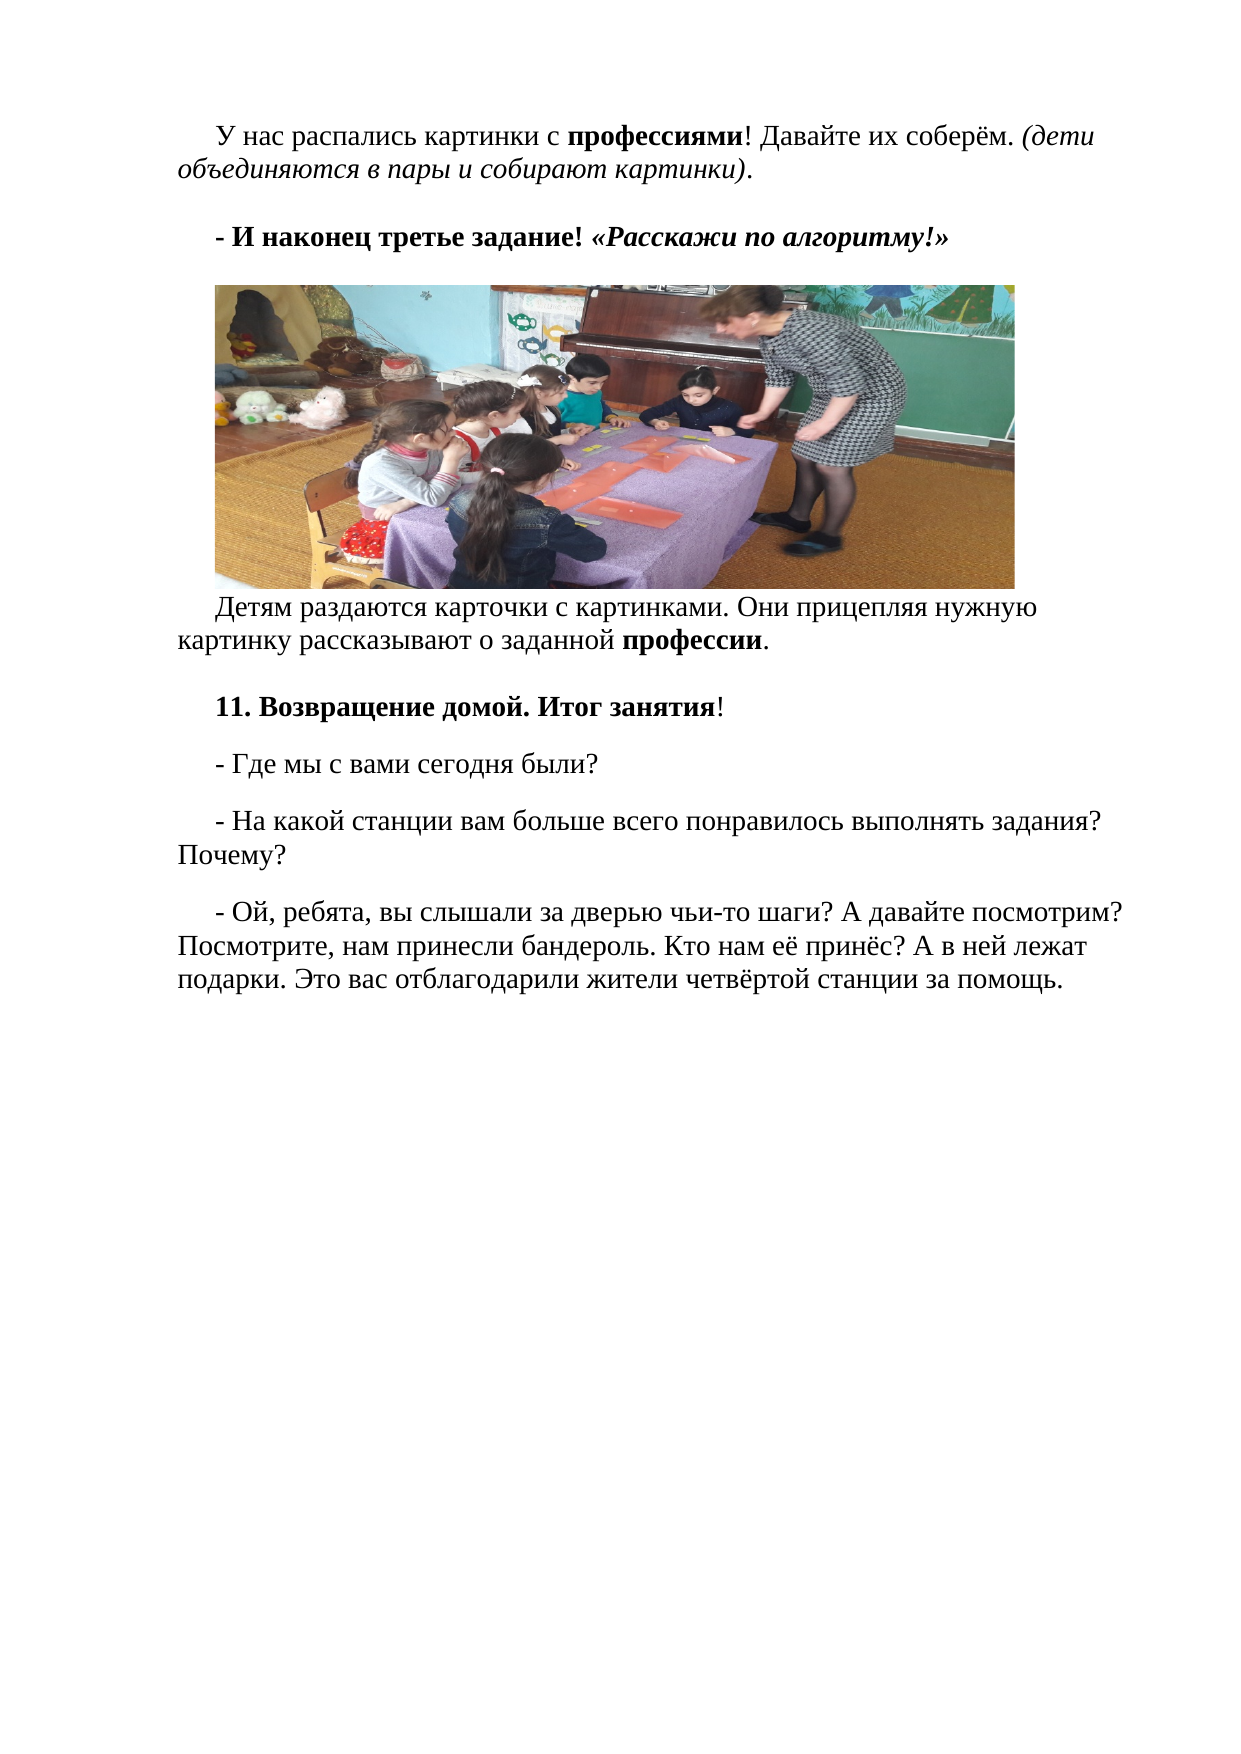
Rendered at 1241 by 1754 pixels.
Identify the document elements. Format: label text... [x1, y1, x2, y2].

text Детям раздаются карточки с картинками. Они прицепляя нужную картинку рассказывают о заданной профессии. [177, 589, 1152, 656]
text У нас распались картинки с профессиями! Давайте их соберём. (дети объединяются в пары и собирают картинки). [177, 118, 1152, 185]
text - Ой, ребята, вы слышали за дверью чьи-то шаги? А давайте посмотрим? Посмотрите, нам принесли бандероль. Кто нам её принёс? А в ней лежат подарки. Это вас отблагодарили жители четвёртой станции за помощь. [177, 894, 1152, 995]
text 11. Возвращение домой. Итог занятия! [177, 689, 1152, 723]
text - На какой станции вам больше всего понравилось выполнять задания? Почему? [177, 803, 1152, 871]
text - И наконец третье задание! «Расскажи по алгоритму!» [177, 219, 1152, 252]
text - Где мы с вами сегодня были? [177, 747, 1152, 780]
picture [214, 285, 1015, 589]
